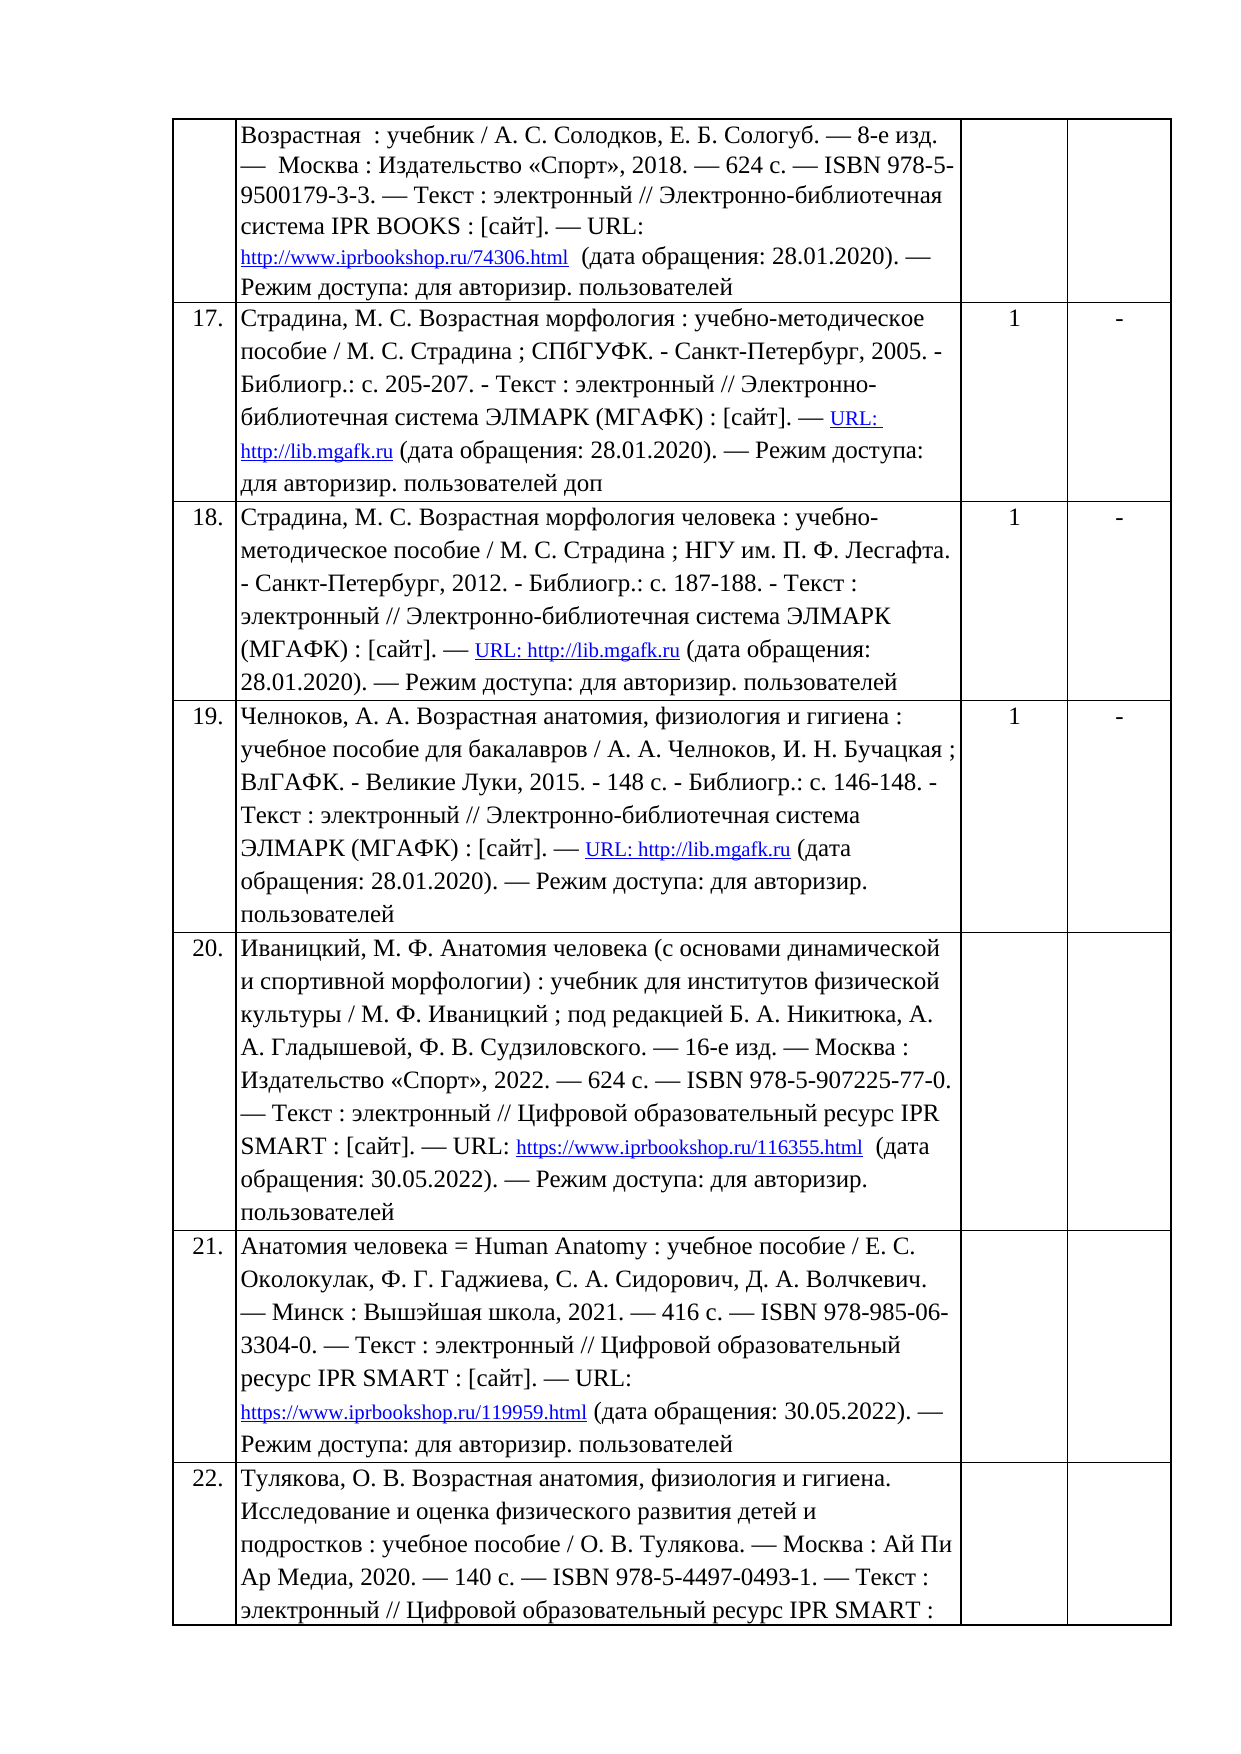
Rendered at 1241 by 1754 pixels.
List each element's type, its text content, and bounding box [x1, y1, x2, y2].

table_cell Иваницкий, М. Ф. Анатомия человека (с основами динамической и спортивной морфологии) : учебник для институтов физической культуры / М. Ф. Иваницкий ; под редакцией Б. А. Никитюка, А. А. Гладышевой, Ф. В. Судзиловского. — 16-е изд. — Москва : Издательство «Спорт», 2022. — 624 c. — ISBN 978-5-907225-77-0. — Текст : электронный // Цифровой образовательный ресурс IPR SMART : [сайт]. — URL: https://www.iprbookshop.ru/116355.html (дата обращения: 30.05.2022). — Режим доступа: для авторизир. пользователей [237, 933, 960, 1230]
table_cell [174, 1463, 235, 1624]
table_cell [962, 1463, 1067, 1624]
table_cell [174, 933, 235, 1230]
table_cell - [1068, 701, 1170, 932]
table_cell [174, 701, 235, 932]
table_cell Анатомия человека = Human Anatomy : учебное пособие / Е. С. Околокулак, Ф. Г. Гаджиева, С. А. Сидорович, Д. А. Волчкевич. — Минск : Вышэйшая школа, 2021. — 416 c. — ISBN 978-985-06-3304-0. — Текст : электронный // Цифровой образовательный ресурс IPR SMART : [сайт]. — URL: https://www.iprbookshop.ru/119959.html (дата обращения: 30.05.2022). — Режим доступа: для авторизир. пользователей [237, 1231, 960, 1462]
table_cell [237, 1463, 960, 1624]
table_cell [1068, 933, 1170, 1230]
table_cell Страдина, М. С. Возрастная морфология человека : учебно-методическое пособие / М. С. Страдина ; НГУ им. П. Ф. Лесгафта. - Санкт-Петербург, 2012. - Библиогр.: с. 187-188. - Текст : электронный // Электронно-библиотечная система ЭЛМАРК (МГАФК) : [сайт]. — URL: http://lib.mgafk.ru (дата обращения: 28.01.2020). — Режим доступа: для авторизир. пользователей [237, 502, 960, 700]
table_cell 1 [962, 120, 1067, 302]
table_cell 1 [962, 701, 1067, 932]
table_cell - [1068, 303, 1170, 501]
table_cell [174, 1231, 235, 1462]
table_cell [174, 120, 235, 302]
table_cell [237, 120, 960, 302]
table_cell 1 [962, 303, 1067, 501]
table_cell [962, 933, 1067, 1230]
table_cell [962, 1231, 1067, 1462]
table_cell [1068, 1463, 1170, 1624]
table_cell - [1068, 120, 1170, 302]
table_cell [1068, 1231, 1170, 1462]
table_cell Страдина, М. С. Возрастная морфология : учебно-методическое пособие / М. С. Страдина ; СПбГУФК. - Санкт-Петербург, 2005. - Библиогр.: с. 205-207. - Текст : электронный // Электронно-библиотечная система ЭЛМАРК (МГАФК) : [сайт]. — URL: http://lib.mgafk.ru (дата обращения: 28.01.2020). — Режим доступа: для авторизир. пользователей доп [237, 303, 960, 501]
table_cell [174, 502, 235, 700]
table_cell [174, 303, 235, 501]
table_cell 1 [962, 502, 1067, 700]
table_cell - [1068, 502, 1170, 700]
table_cell Челноков, А. А. Возрастная анатомия, физиология и гигиена : учебное пособие для бакалавров / А. А. Челноков, И. Н. Бучацкая ; ВлГАФК. - Великие Луки, 2015. - 148 с. - Библиогр.: с. 146-148. - Текст : электронный // Электронно-библиотечная система ЭЛМАРК (МГАФК) : [сайт]. — URL: http://lib.mgafk.ru (дата обращения: 28.01.2020). — Режим доступа: для авторизир. пользователей [237, 701, 960, 932]
